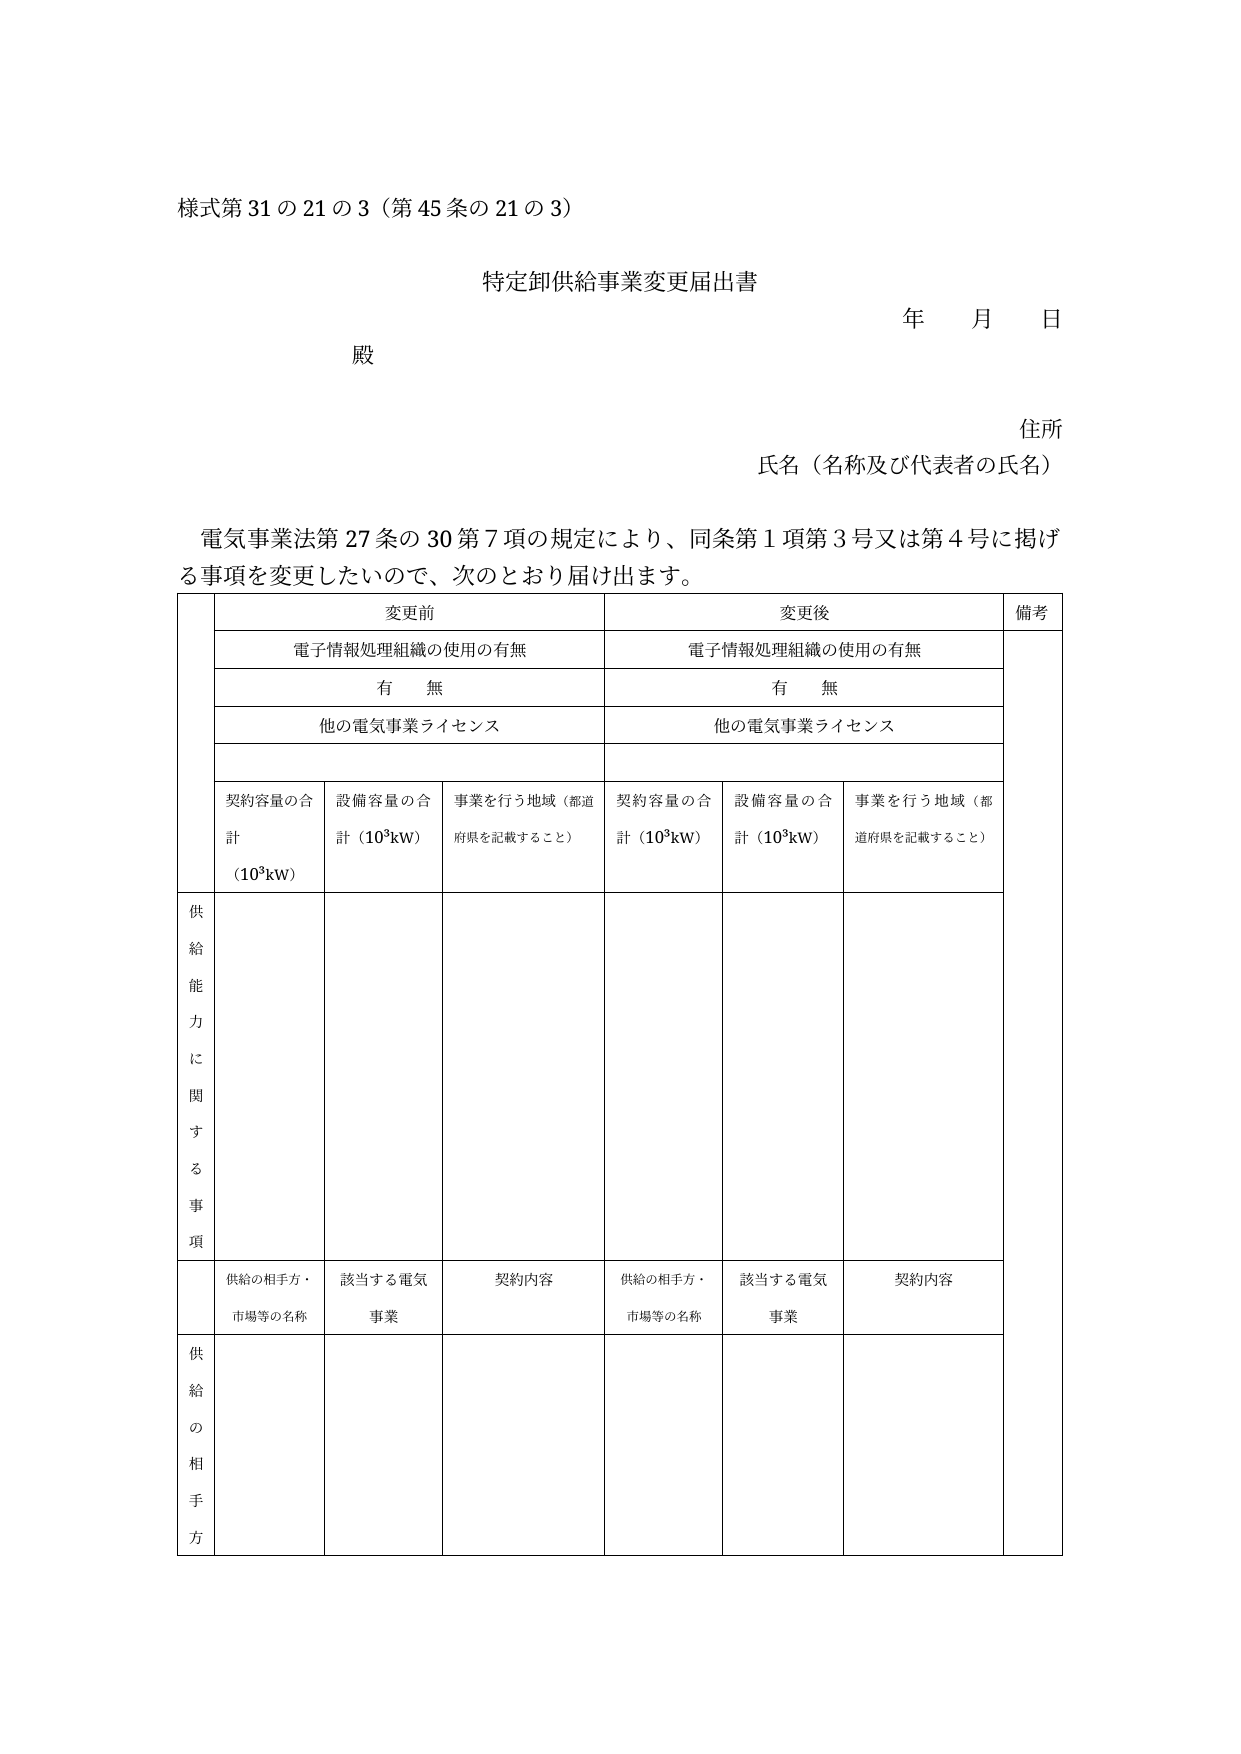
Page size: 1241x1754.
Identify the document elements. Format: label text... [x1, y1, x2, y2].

text 氏名（名称及び代表者の氏名） [177, 446, 1063, 482]
table_cell 電子情報処理組織の使用の有無 [605, 631, 1003, 668]
table_cell [723, 1335, 843, 1555]
table_cell [215, 1335, 324, 1555]
table_cell [215, 893, 324, 1260]
table_cell [844, 1335, 1003, 1555]
table_cell 該当する電気事業 [325, 1261, 442, 1334]
table_cell 有 無 [605, 669, 1003, 706]
table_cell 供給の相手方・市場等の名称 [605, 1261, 722, 1334]
table_cell [178, 1261, 214, 1334]
table_cell 該当する電気事業 [723, 1261, 843, 1334]
table_cell 事業を行う地域（都道府県を記載すること） [443, 782, 604, 892]
table_header [178, 594, 214, 892]
text 特定卸供給事業変更届出書 [177, 262, 1063, 299]
table_header 変更前 [215, 594, 604, 630]
text 殿 [177, 336, 1063, 372]
table_cell 契約容量の合計（10³kW） [605, 782, 722, 892]
text 住所 [177, 409, 1063, 446]
table_cell 設備容量の合計（10³kW） [325, 782, 442, 892]
table_cell 供給の相手方・市場等の名称 [215, 1261, 324, 1334]
table_cell [605, 744, 1003, 781]
table_cell 他の電気事業ライセンス [605, 707, 1003, 743]
table_cell [844, 893, 1003, 1260]
table_cell 事業を行う地域（都道府県を記載すること） [844, 782, 1003, 892]
table_cell 供給能力に関する事項 [178, 893, 214, 1260]
table_cell 設備容量の合計（10³kW） [723, 782, 843, 892]
table_cell [215, 744, 604, 781]
table_cell 電子情報処理組織の使用の有無 [215, 631, 604, 668]
table_cell [325, 893, 442, 1260]
text 電気事業法第27条の30第７項の規定により、同条第１項第３号又は第４号に掲げる事項を変更したいので、次のとおり届け出ます。 [177, 519, 1063, 592]
table_cell 契約内容 [443, 1261, 604, 1334]
table_cell 契約内容 [844, 1261, 1003, 1334]
text 年 月 日 [177, 299, 1063, 336]
table_cell 契約容量の合計（10³kW） [215, 782, 324, 892]
table_cell 有 無 [215, 669, 604, 706]
table_header 備考 [1004, 594, 1062, 630]
table_cell [1004, 631, 1062, 1555]
table_cell [723, 893, 843, 1260]
table_cell [325, 1335, 442, 1555]
table_cell [605, 1335, 722, 1555]
table_cell 他の電気事業ライセンス [215, 707, 604, 743]
table_cell [605, 893, 722, 1260]
table_cell [443, 1335, 604, 1555]
table_cell 供給の相手方に関する事項 [178, 1335, 214, 1555]
text 様式第31の21の3（第45条の21の3） [177, 189, 1063, 226]
table_header 変更後 [605, 594, 1003, 630]
table_cell [443, 893, 604, 1260]
